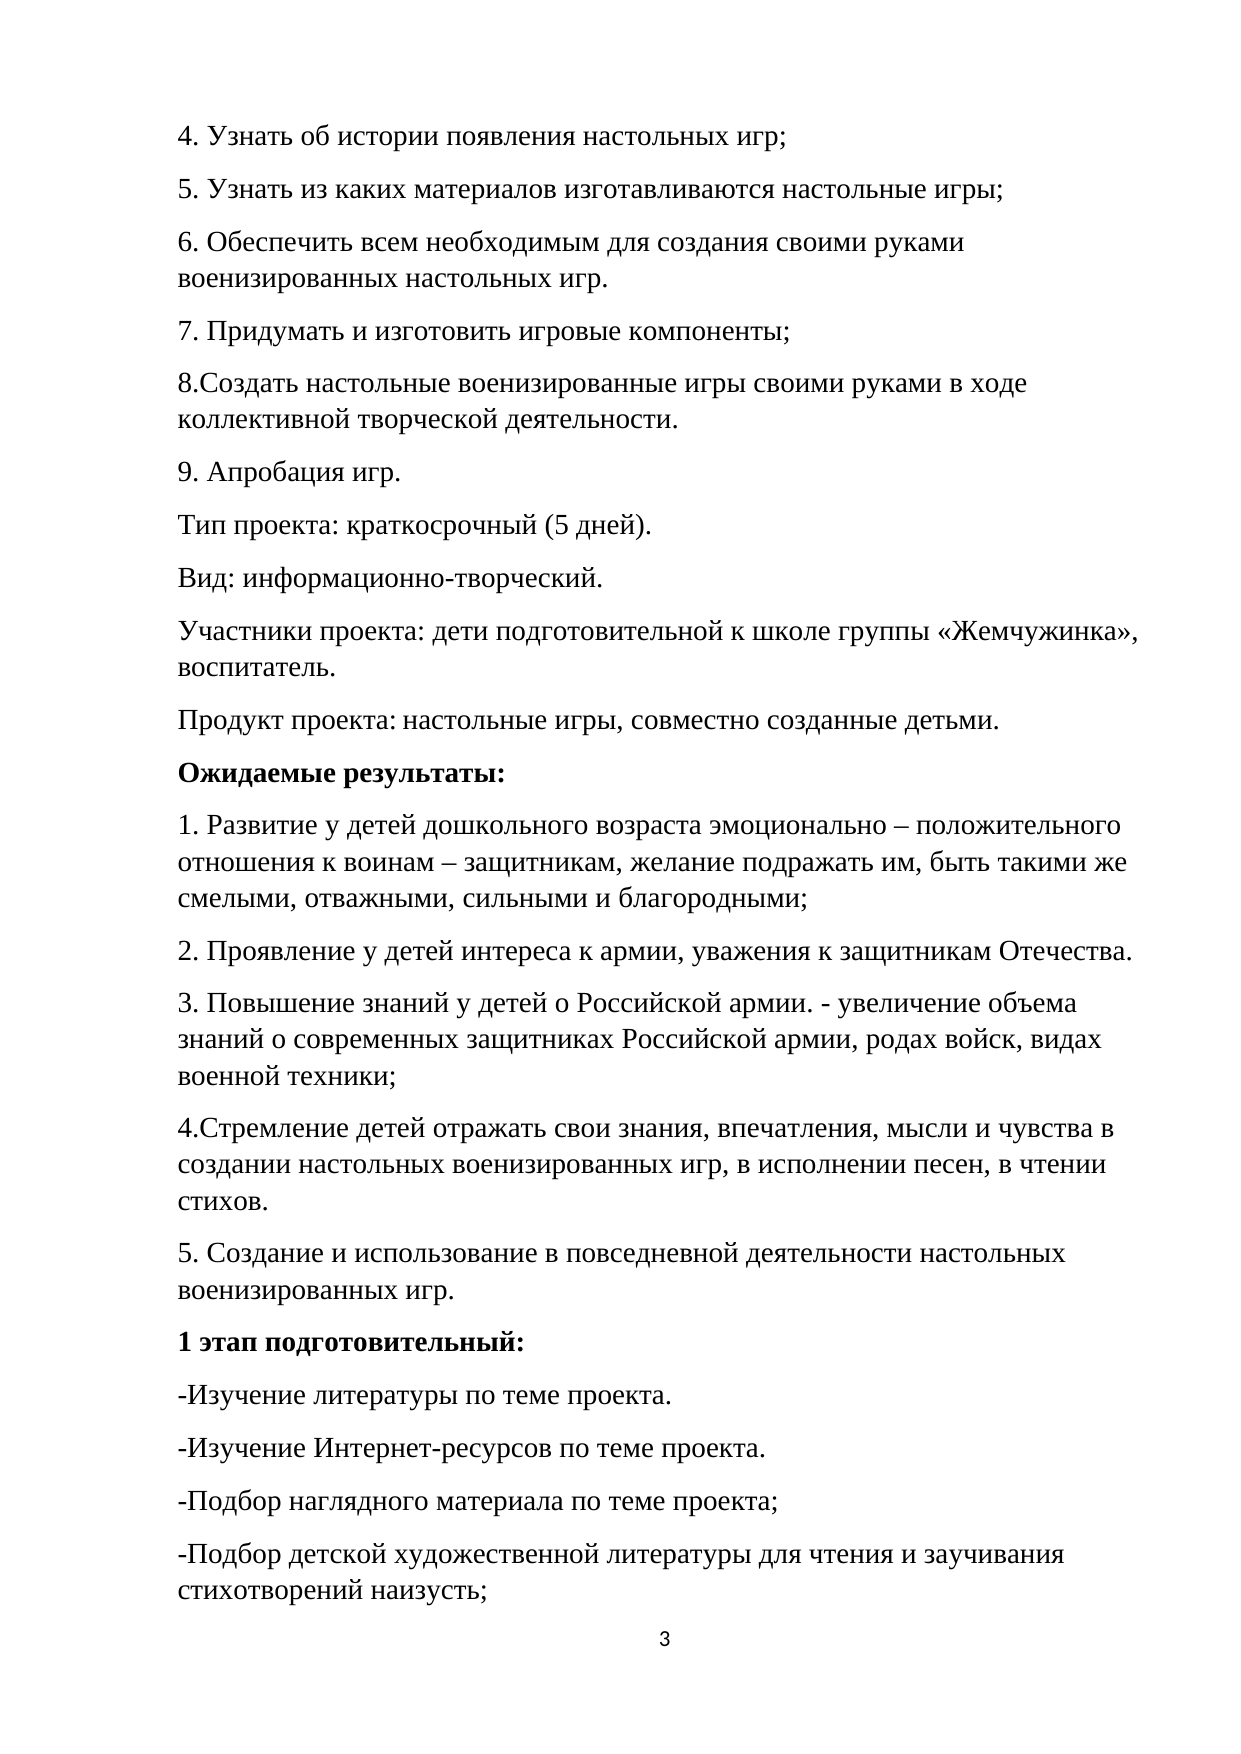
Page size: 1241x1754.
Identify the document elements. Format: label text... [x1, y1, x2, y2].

text 8.Создать настольные военизированные игры своими руками в ходе коллективной творческой деятельности. [177, 366, 1152, 435]
text -Изучение Интернет-ресурсов по теме проекта. [177, 1430, 1152, 1464]
text 5. Создание и использование в повседневной деятельности настольных военизированных игр. [177, 1236, 1152, 1305]
text -Подбор детской художественной литературы для чтения и заучивания стихотворений наизусть; [177, 1536, 1152, 1606]
text Вид: информационно-творческий. [177, 560, 1152, 594]
text 4. Узнать об истории появления настольных игр; [177, 118, 1152, 152]
text 6. Обеспечить всем необходимым для создания своими руками военизированных настольных игр. [177, 224, 1152, 293]
text 7. Придумать и изготовить игровые компоненты; [177, 313, 1152, 346]
text Участники проекта: дети подготовительной к школе группы «Жемчужинка», воспитатель. [177, 613, 1152, 683]
text -Изучение литературы по теме проекта. [177, 1377, 1152, 1411]
text 5. Узнать из каких материалов изготавливаются настольные игры; [177, 171, 1152, 204]
text Ожидаемые результаты: [177, 755, 1152, 788]
text 3. Повышение знаний у детей о Российской армии. - увеличение объема знаний о современных защитниках Российской армии, родах войск, видах военной техники; [177, 985, 1152, 1091]
text Продукт проекта: настольные игры, совместно созданные детьми. [177, 702, 1152, 735]
text 1 этап подготовительный: [177, 1324, 1152, 1358]
text 4.Стремление детей отражать свои знания, впечатления, мысли и чувства в создании настольных военизированных игр, в исполнении песен, в чтении стихов. [177, 1111, 1152, 1216]
text 9. Апробация игр. [177, 454, 1152, 488]
text Тип проекта: краткосрочный (5 дней). [177, 507, 1152, 541]
text -Подбор наглядного материала по теме проекта; [177, 1483, 1152, 1517]
text 2. Проявление у детей интереса к армии, уважения к защитникам Отечества. [177, 933, 1152, 966]
text 1. Развитие у детей дошкольного возраста эмоционально – положительного отношения к воинам – защитникам, желание подражать им, быть такими же смелыми, отважными, сильными и благородными; [177, 807, 1152, 913]
